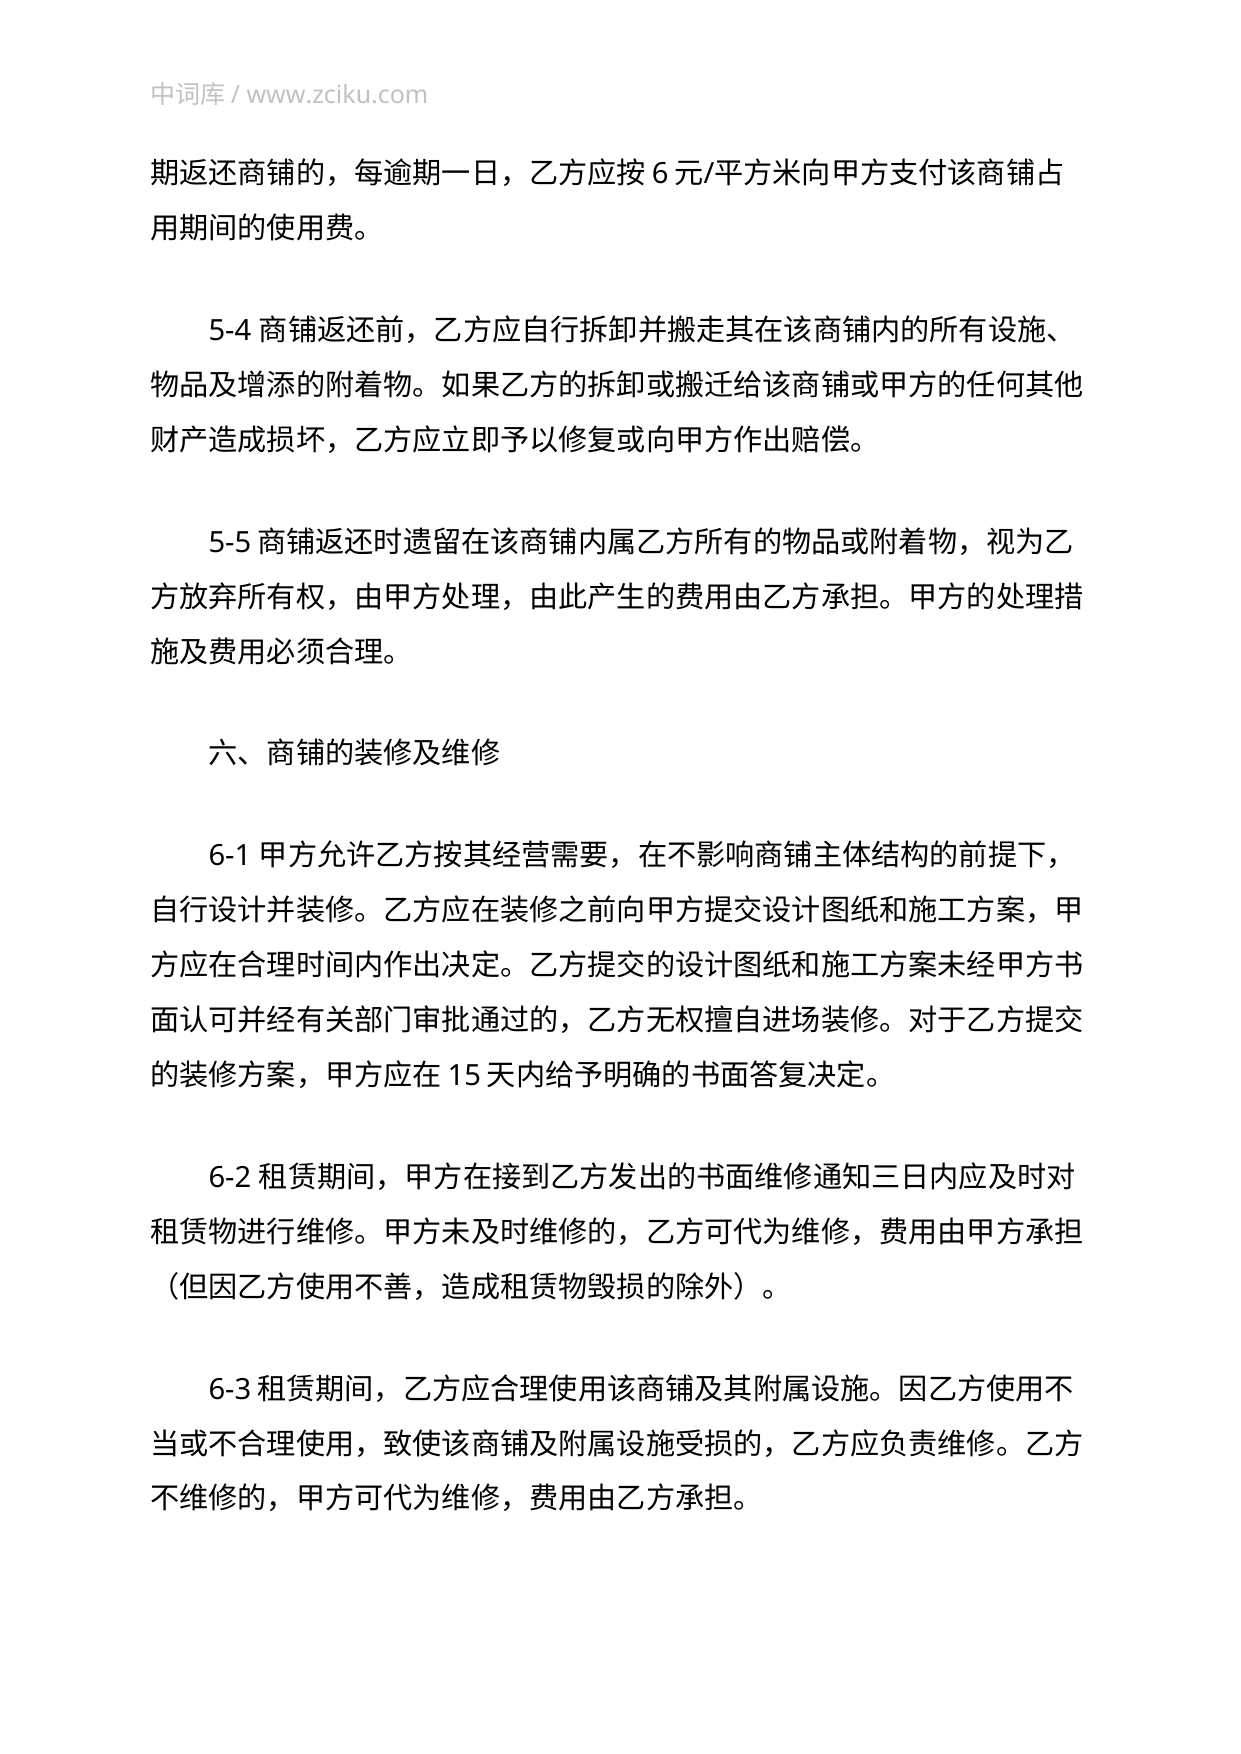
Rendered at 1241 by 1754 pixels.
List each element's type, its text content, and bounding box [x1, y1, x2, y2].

text 六、商铺的装修及维修 [150, 730, 1090, 772]
text 5-5商铺返还时遗留在该商铺内属乙方所有的物品或附着物，视为乙方放弃所有权，由甲方处理，由此产生的费用由乙方承担。甲方的处理措施及费用必须合理。 [150, 518, 1090, 671]
text 6-1 甲方允许乙方按其经营需要，在不影响商铺主体结构的前提下，自行设计并装修。乙方应在装修之前向甲方提交设计图纸和施工方案，甲方应在合理时间内作出决定。乙方提交的设计图纸和施工方案未经甲方书面认可并经有关部门审批通过的，乙方无权擅自进场装修。对于乙方提交的装修方案，甲方应在15天内给予明确的书面答复决定。 [150, 832, 1090, 1094]
text 5-4 商铺返还前，乙方应自行拆卸并搬走其在该商铺内的所有设施、物品及增添的附着物。如果乙方的拆卸或搬迁给该商铺或甲方的任何其他财产造成损坏，乙方应立即予以修复或向甲方作出赔偿。 [150, 307, 1090, 459]
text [150, 150, 1090, 247]
text 6-3租赁期间，乙方应合理使用该商铺及其附属设施。因乙方使用不当或不合理使用，致使该商铺及附属设施受损的，乙方应负责维修。乙方不维修的，甲方可代为维修，费用由乙方承担。 [150, 1365, 1090, 1517]
text 6-2 租赁期间，甲方在接到乙方发出的书面维修通知三日内应及时对租赁物进行维修。甲方未及时维修的，乙方可代为维修，费用由甲方承担（但因乙方使用不善，造成租赁物毁损的除外）。 [150, 1153, 1090, 1306]
